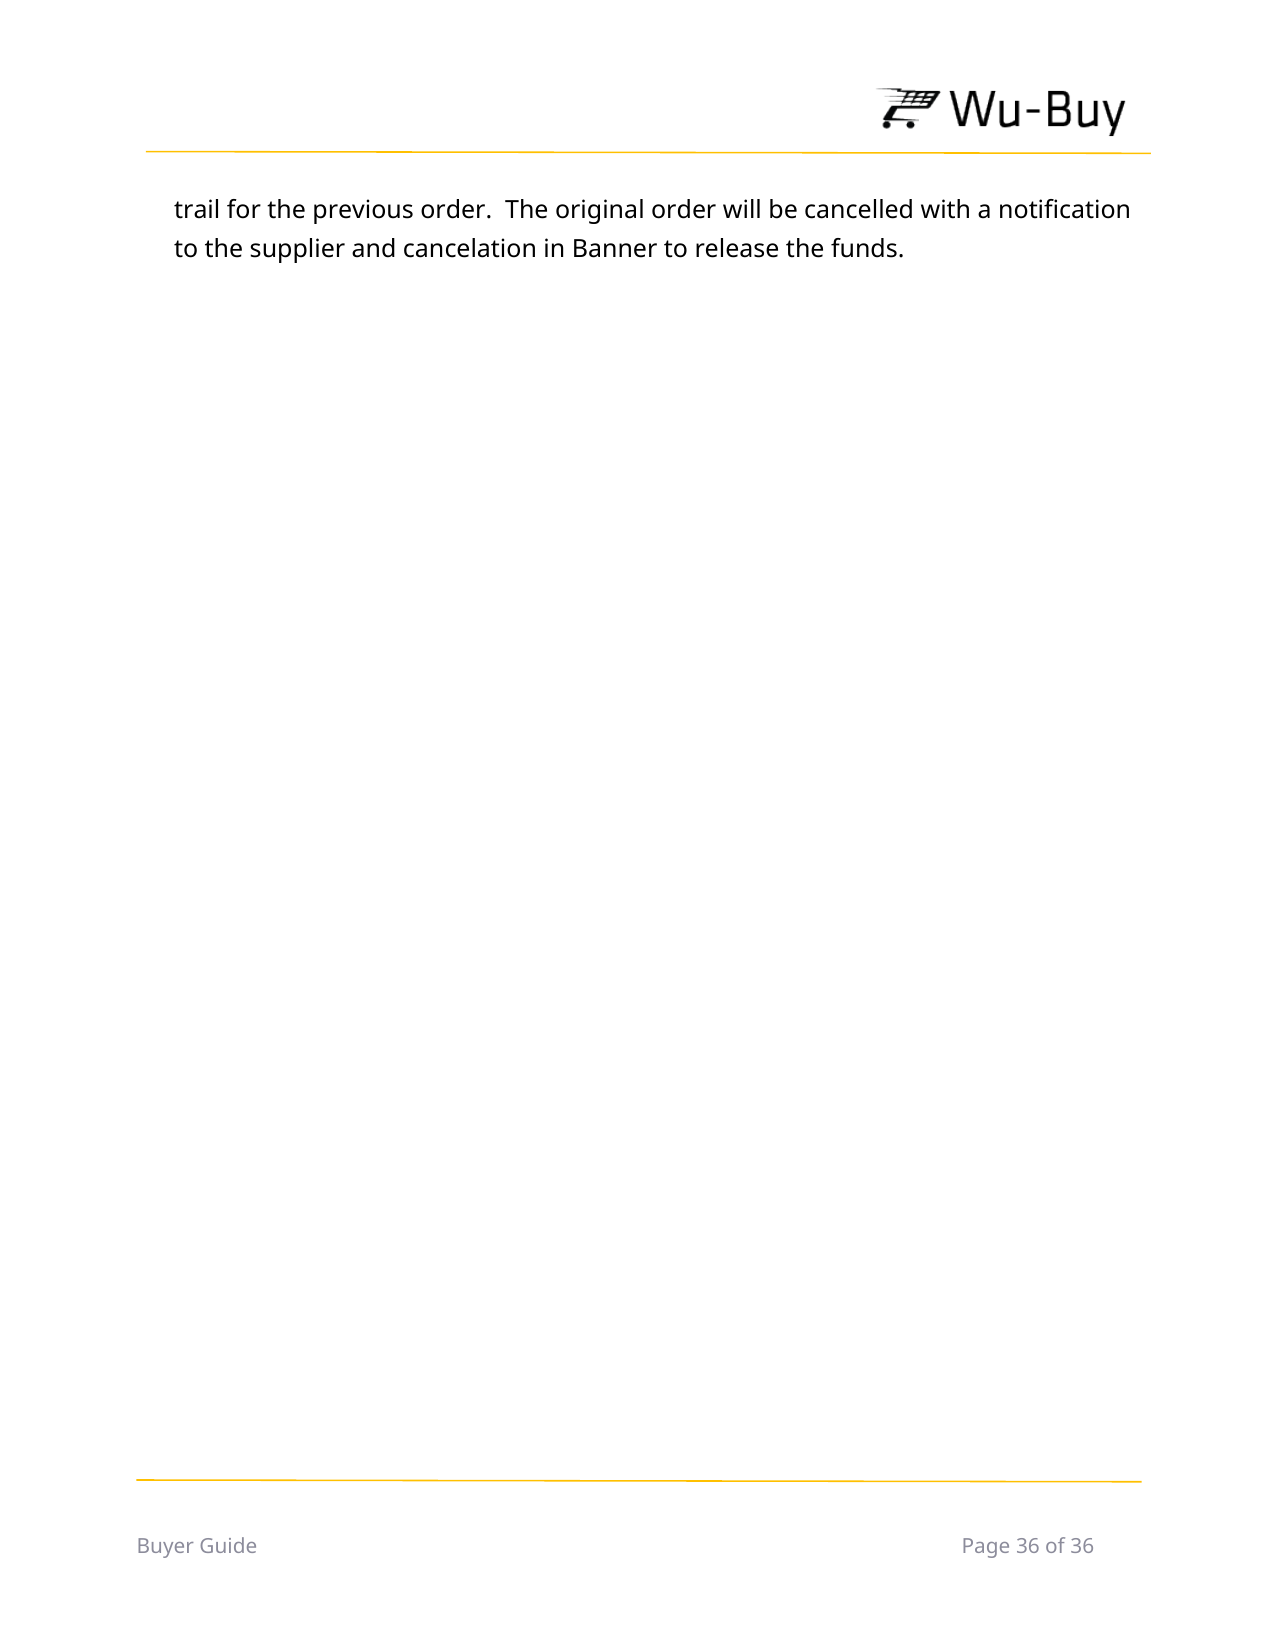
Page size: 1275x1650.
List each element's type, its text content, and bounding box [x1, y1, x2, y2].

picture [875, 81, 1139, 140]
